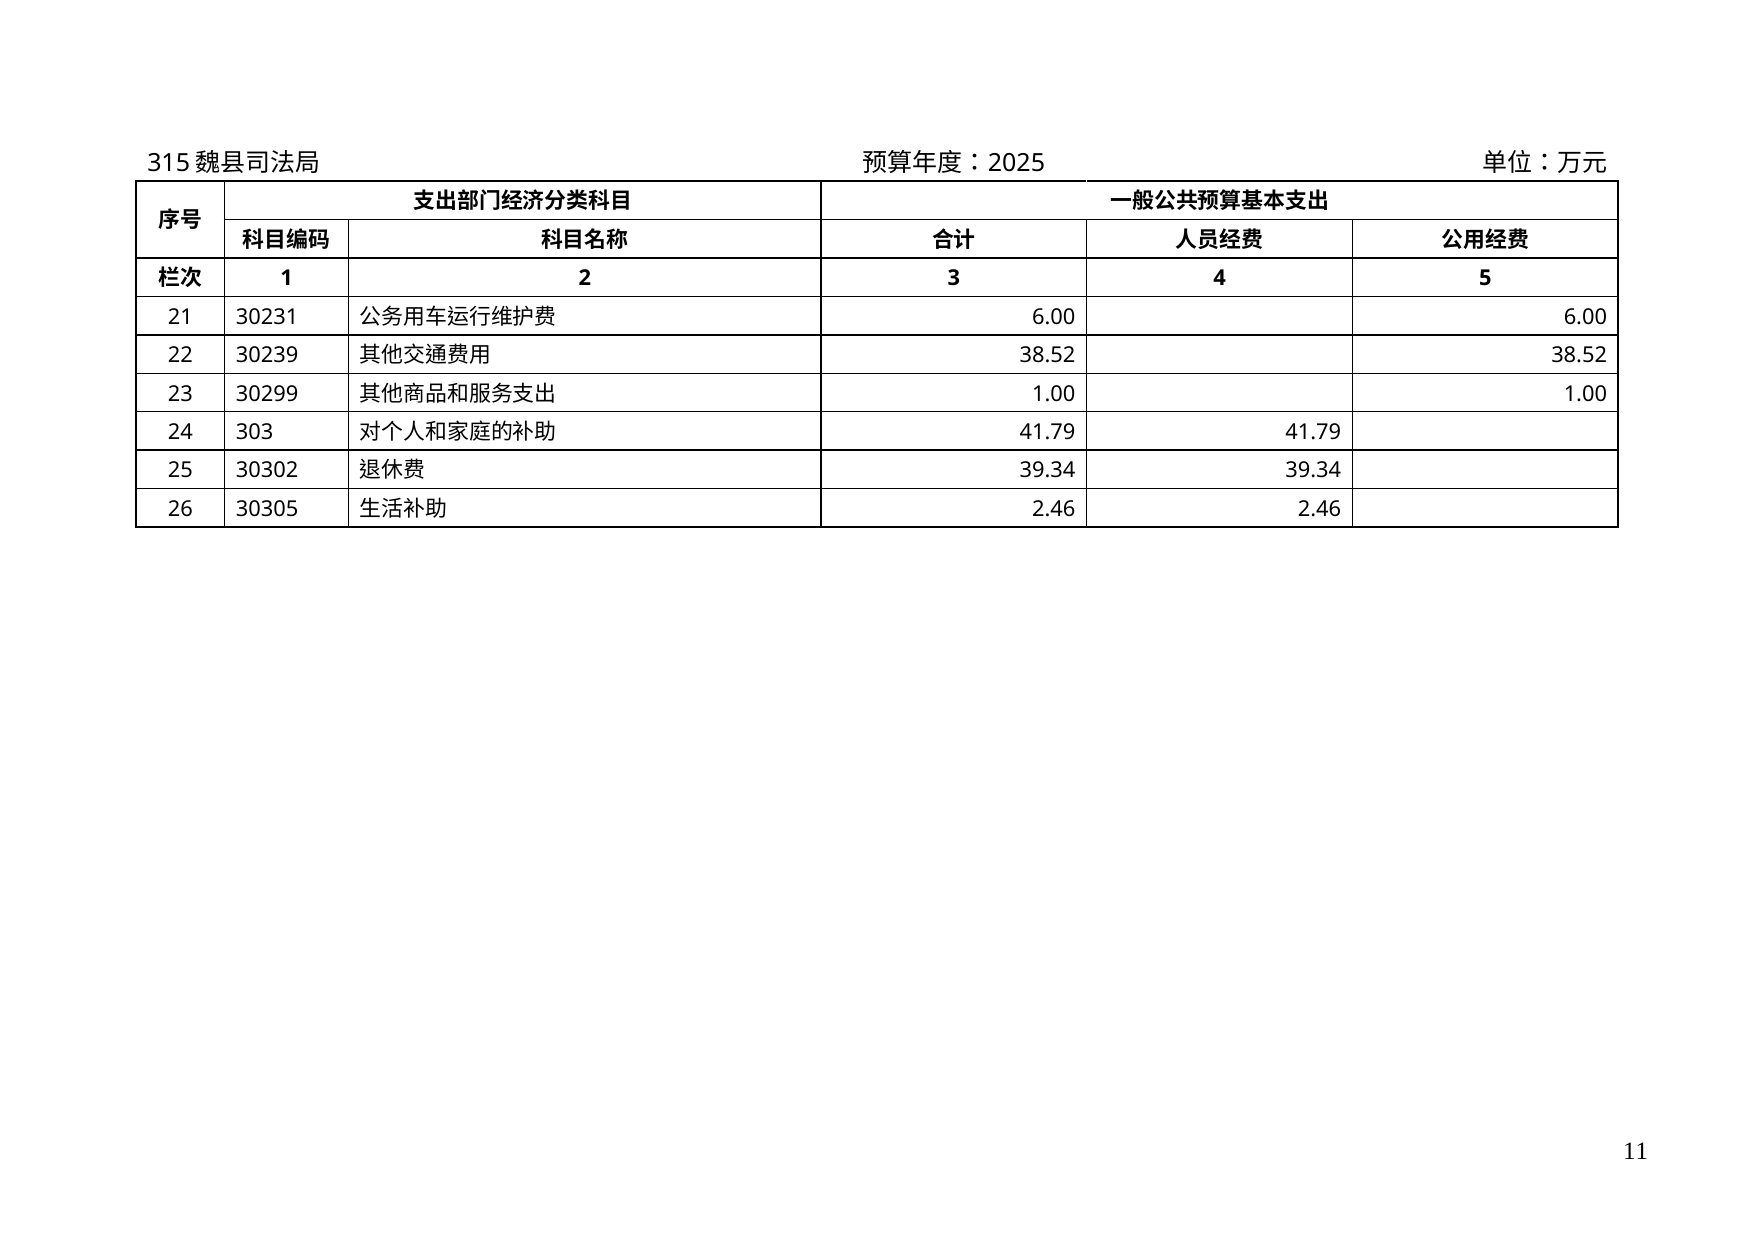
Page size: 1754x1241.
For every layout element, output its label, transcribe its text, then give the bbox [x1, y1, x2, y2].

table_cell 4 [1087, 259, 1352, 296]
table_cell 30299 [225, 374, 348, 411]
table_cell 科目名称 [349, 220, 820, 257]
table_cell 生活补助 [349, 489, 820, 526]
table_cell 对个人和家庭的补助 [349, 412, 820, 449]
table_cell 1.00 [822, 374, 1086, 411]
table_cell 6.00 [822, 297, 1086, 334]
table_cell [1087, 374, 1352, 411]
table_cell 39.34 [1087, 451, 1352, 488]
table_cell 41.79 [822, 412, 1086, 449]
table_header 315魏县司法局 [137, 143, 820, 180]
table_cell 2.46 [822, 489, 1086, 526]
table_cell 2.46 [1087, 489, 1352, 526]
table_cell 26 [137, 489, 224, 526]
table_cell 41.79 [1087, 412, 1352, 449]
table_cell 30305 [225, 489, 348, 526]
table_cell 一般公共预算基本支出 [822, 182, 1617, 219]
table_cell 合计 [822, 220, 1086, 257]
table_cell 其他交通费用 [349, 336, 820, 372]
table_cell 退休费 [349, 451, 820, 488]
table_cell [1353, 489, 1617, 526]
table_cell 其他商品和服务支出 [349, 374, 820, 411]
table_cell 科目编码 [225, 220, 348, 257]
table_cell 栏次 [137, 259, 224, 296]
table_cell 30302 [225, 451, 348, 488]
table_cell 303 [225, 412, 348, 449]
table_header 单位：万元 [1087, 143, 1617, 180]
table_cell 38.52 [822, 336, 1086, 372]
table_cell [1353, 412, 1617, 449]
table_cell 人员经费 [1087, 220, 1352, 257]
table_cell [1087, 336, 1352, 372]
table_cell 序号 [137, 182, 224, 257]
table_cell 39.34 [822, 451, 1086, 488]
table_cell 5 [1353, 259, 1617, 296]
table_cell 1.00 [1353, 374, 1617, 411]
table_cell 支出部门经济分类科目 [225, 182, 820, 219]
table_cell [1353, 451, 1617, 488]
table_cell [1087, 297, 1352, 334]
table_cell 25 [137, 451, 224, 488]
table_cell 2 [349, 259, 820, 296]
table_cell 6.00 [1353, 297, 1617, 334]
table_cell 24 [137, 412, 224, 449]
table_header 预算年度：2025 [822, 143, 1086, 180]
table_cell 38.52 [1353, 336, 1617, 372]
table_cell 22 [137, 336, 224, 372]
table_cell 23 [137, 374, 224, 411]
table_cell 公用经费 [1353, 220, 1617, 257]
table_cell 1 [225, 259, 348, 296]
table_cell 3 [822, 259, 1086, 296]
table_cell 公务用车运行维护费 [349, 297, 820, 334]
table_cell 30231 [225, 297, 348, 334]
table_cell 30239 [225, 336, 348, 372]
table_cell 21 [137, 297, 224, 334]
